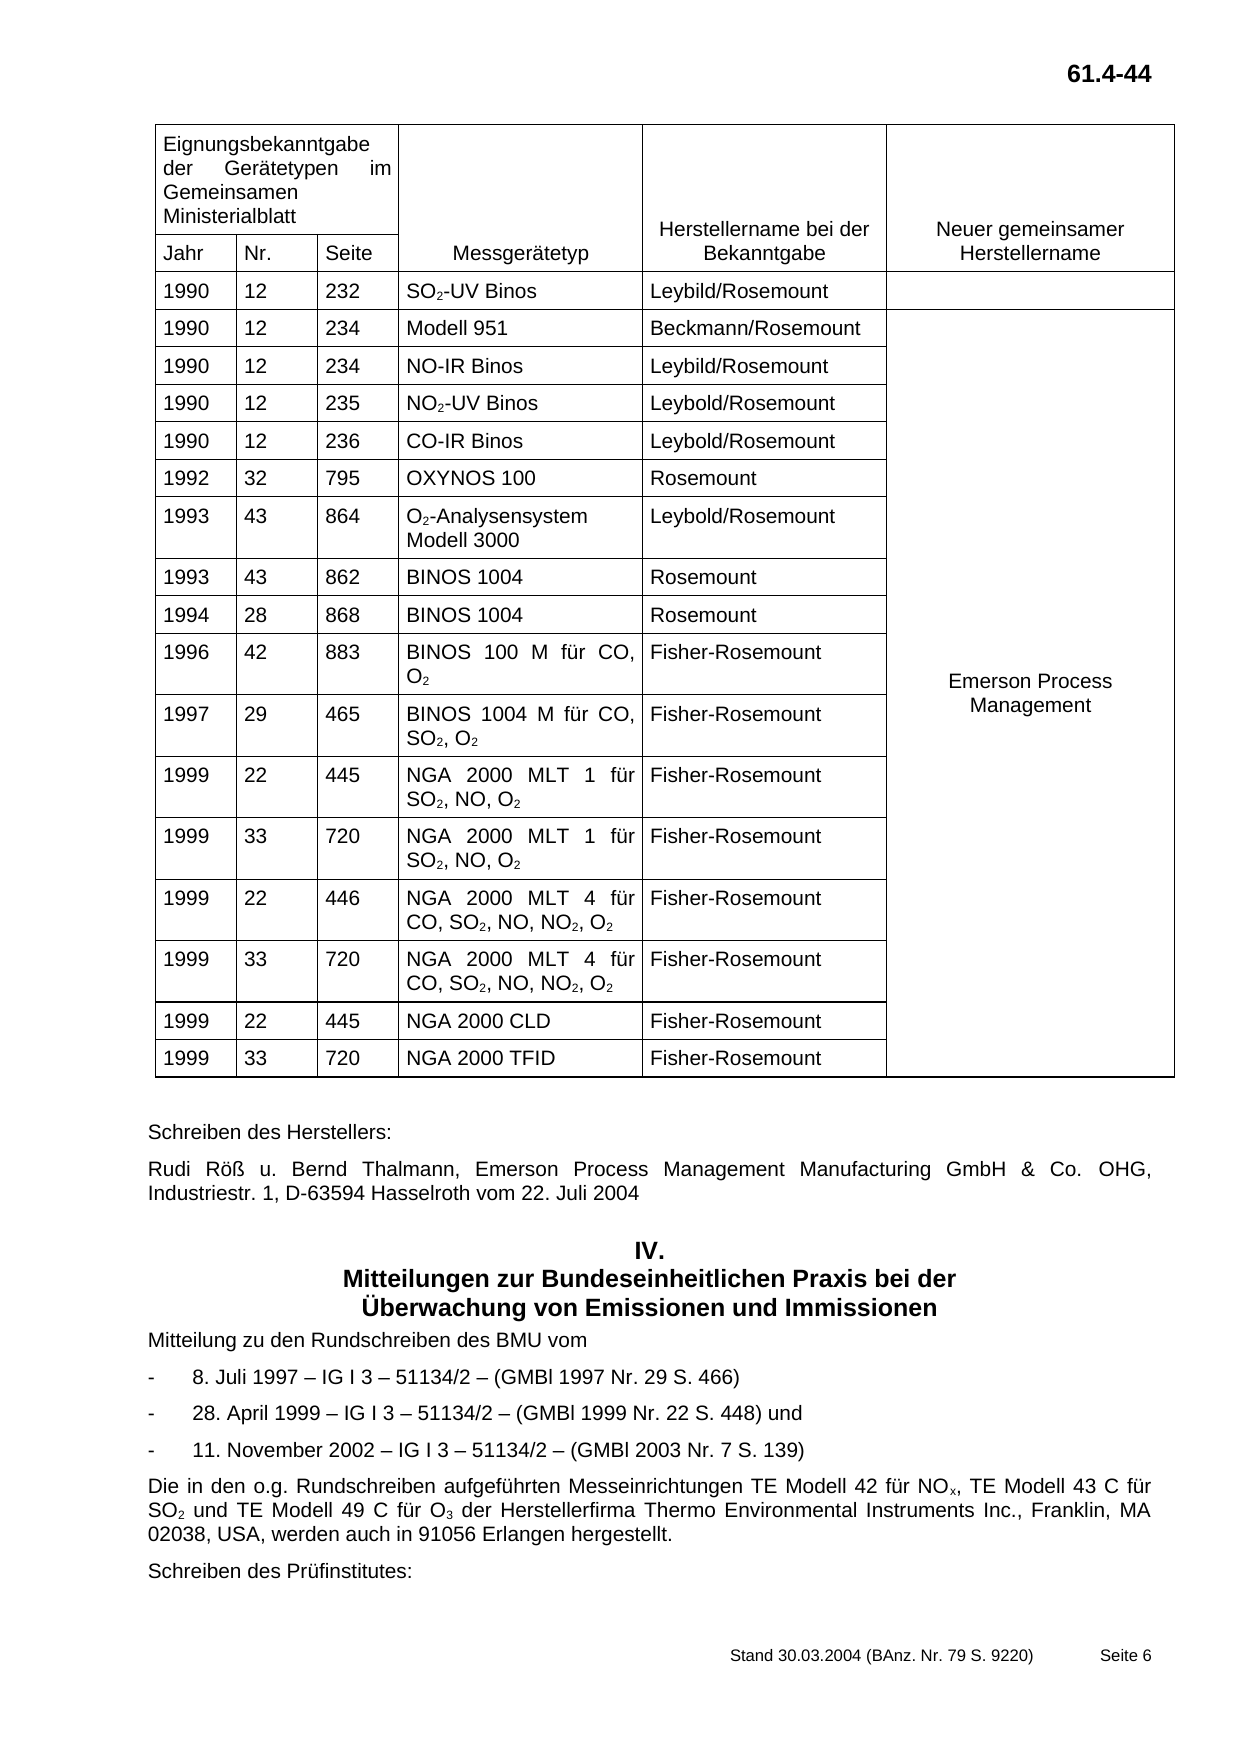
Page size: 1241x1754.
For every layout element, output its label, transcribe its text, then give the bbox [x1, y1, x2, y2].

table_cell 1990 [156, 272, 236, 309]
table_cell 33 [237, 941, 317, 1001]
table_cell NGA 2000 CLD [399, 1003, 642, 1039]
text Die in den o.g. Rundschreiben aufgeführten Messeinrichtungen TE Modell 42 für NOx, TE Modell 43 C für SO2 und TE Modell 49 C für O3 der Herstellerfirma Thermo Environmental Instruments Inc., Franklin, MA 02038, USA, werden auch in 91056 Erlangen hergestellt. [148, 1474, 1152, 1546]
table_cell 1999 [156, 1003, 236, 1039]
table_cell 1993 [156, 497, 236, 558]
text Schreiben des Prüfinstitutes: [148, 1558, 1152, 1582]
table_cell Fisher-Rosemount [643, 941, 886, 1001]
table_cell 864 [318, 497, 398, 558]
table_header Messgerätetyp [399, 125, 642, 271]
text Mitteilung zu den Rundschreiben des BMU vom [148, 1328, 1152, 1352]
table_cell Rosemount [643, 559, 886, 595]
text - 11. November 2002 – IG I 3 – 51134/2 – (GMBl 2003 Nr. 7 S. 139) [148, 1438, 1152, 1462]
table_cell Fisher-Rosemount [643, 880, 886, 940]
table_cell 236 [318, 422, 398, 459]
table_cell Fisher-Rosemount [643, 757, 886, 817]
table_cell 868 [318, 596, 398, 633]
table_cell Emerson Process Management [887, 310, 1174, 1076]
table_cell 720 [318, 1040, 398, 1076]
table_cell 883 [318, 634, 398, 694]
table_cell CO-IR Binos [399, 422, 642, 459]
table_cell BINOS 1004 M für CO, SO2, O2 [399, 695, 642, 756]
table_cell 43 [237, 497, 317, 558]
table_cell BINOS 1004 [399, 596, 642, 633]
table_cell 1997 [156, 695, 236, 756]
table_cell Leybold/Rosemount [643, 385, 886, 421]
table_cell 445 [318, 757, 398, 817]
table_header Herstellername bei der Bekanntgabe [643, 125, 886, 271]
table_cell NO-IR Binos [399, 347, 642, 384]
table_cell 234 [318, 347, 398, 384]
table_cell 465 [318, 695, 398, 756]
table_cell 446 [318, 880, 398, 940]
table_cell 720 [318, 818, 398, 878]
table_cell 1999 [156, 941, 236, 1001]
table_cell NGA 2000 MLT 4 für CO, SO2, NO, NO2, O2 [399, 880, 642, 940]
table_cell NGA 2000 MLT 1 für SO2, NO, O2 [399, 757, 642, 817]
table_cell Leybold/Rosemount [643, 422, 886, 459]
table_header Eignungsbekanntgabe der Gerätetypen im Gemeinsamen Ministerialblatt [156, 125, 398, 234]
table_cell 1999 [156, 880, 236, 940]
table_cell OXYNOS 100 [399, 460, 642, 496]
table_cell 1999 [156, 1040, 236, 1076]
table_cell 32 [237, 460, 317, 496]
table_cell Fisher-Rosemount [643, 818, 886, 878]
table_cell Leybold/Rosemount [643, 497, 886, 558]
table_cell 28 [237, 596, 317, 633]
table_cell Fisher-Rosemount [643, 1040, 886, 1076]
table_cell NGA 2000 MLT 4 für CO, SO2, NO, NO2, O2 [399, 941, 642, 1001]
table_cell 1990 [156, 422, 236, 459]
table_cell NGA 2000 MLT 1 für SO2, NO, O2 [399, 818, 642, 878]
text - 8. Juli 1997 – IG I 3 – 51134/2 – (GMBl 1997 Nr. 29 S. 466) [148, 1365, 1152, 1389]
table_cell Leybild/Rosemount [643, 347, 886, 384]
table_cell 445 [318, 1003, 398, 1039]
table_cell BINOS 1004 [399, 559, 642, 595]
table_cell 1990 [156, 310, 236, 346]
table_cell [887, 272, 1174, 309]
table_cell 12 [237, 272, 317, 309]
table_cell Fisher-Rosemount [643, 1003, 886, 1039]
table_cell Leybild/Rosemount [643, 272, 886, 309]
table_cell Jahr [156, 235, 236, 271]
table_cell 1993 [156, 559, 236, 595]
table_cell 1996 [156, 634, 236, 694]
table_cell 12 [237, 385, 317, 421]
table_cell NO2-UV Binos [399, 385, 642, 421]
table_cell Fisher-Rosemount [643, 695, 886, 756]
subtitle IV. Mitteilungen zur Bundeseinheitlichen Praxis bei der Überwachung von Emissionen und Immissionen [148, 1236, 1152, 1322]
table_cell 22 [237, 757, 317, 817]
table_cell 1990 [156, 347, 236, 384]
table_cell Rosemount [643, 596, 886, 633]
table_cell Rosemount [643, 460, 886, 496]
table_cell 22 [237, 880, 317, 940]
table_cell 42 [237, 634, 317, 694]
table_cell 12 [237, 310, 317, 346]
table_cell 1990 [156, 385, 236, 421]
table_cell 43 [237, 559, 317, 595]
table_cell 22 [237, 1003, 317, 1039]
table_cell 232 [318, 272, 398, 309]
table_cell 862 [318, 559, 398, 595]
table_cell 33 [237, 818, 317, 878]
table_cell 235 [318, 385, 398, 421]
text Rudi Röß u. Bernd Thalmann, Emerson Process Management Manufacturing GmbH & Co. OHG, Industriestr. 1, D-63594 Hasselroth vom 22. Juli 2004 [148, 1157, 1152, 1204]
table_cell 795 [318, 460, 398, 496]
table_cell 234 [318, 310, 398, 346]
table_cell Nr. [237, 235, 317, 271]
table_cell Fisher-Rosemount [643, 634, 886, 694]
table_cell 29 [237, 695, 317, 756]
table_cell 33 [237, 1040, 317, 1076]
table_cell 1992 [156, 460, 236, 496]
table_cell 1999 [156, 757, 236, 817]
table_cell SO2-UV Binos [399, 272, 642, 309]
table_cell Beckmann/Rosemount [643, 310, 886, 346]
table_cell Seite [318, 235, 398, 271]
table_cell NGA 2000 TFID [399, 1040, 642, 1076]
table_cell 720 [318, 941, 398, 1001]
table_cell BINOS 100 M für CO, O2 [399, 634, 642, 694]
table_cell O2-Analysensystem Modell 3000 [399, 497, 642, 558]
table_cell 12 [237, 422, 317, 459]
table_header Neuer gemeinsamer Herstellername [887, 125, 1174, 271]
table_cell 1994 [156, 596, 236, 633]
table_cell Modell 951 [399, 310, 642, 346]
table_cell 1999 [156, 818, 236, 878]
table_cell 12 [237, 347, 317, 384]
text Schreiben des Herstellers: [148, 1120, 1152, 1144]
text - 28. April 1999 – IG I 3 – 51134/2 – (GMBl 1999 Nr. 22 S. 448) und [148, 1401, 1152, 1425]
